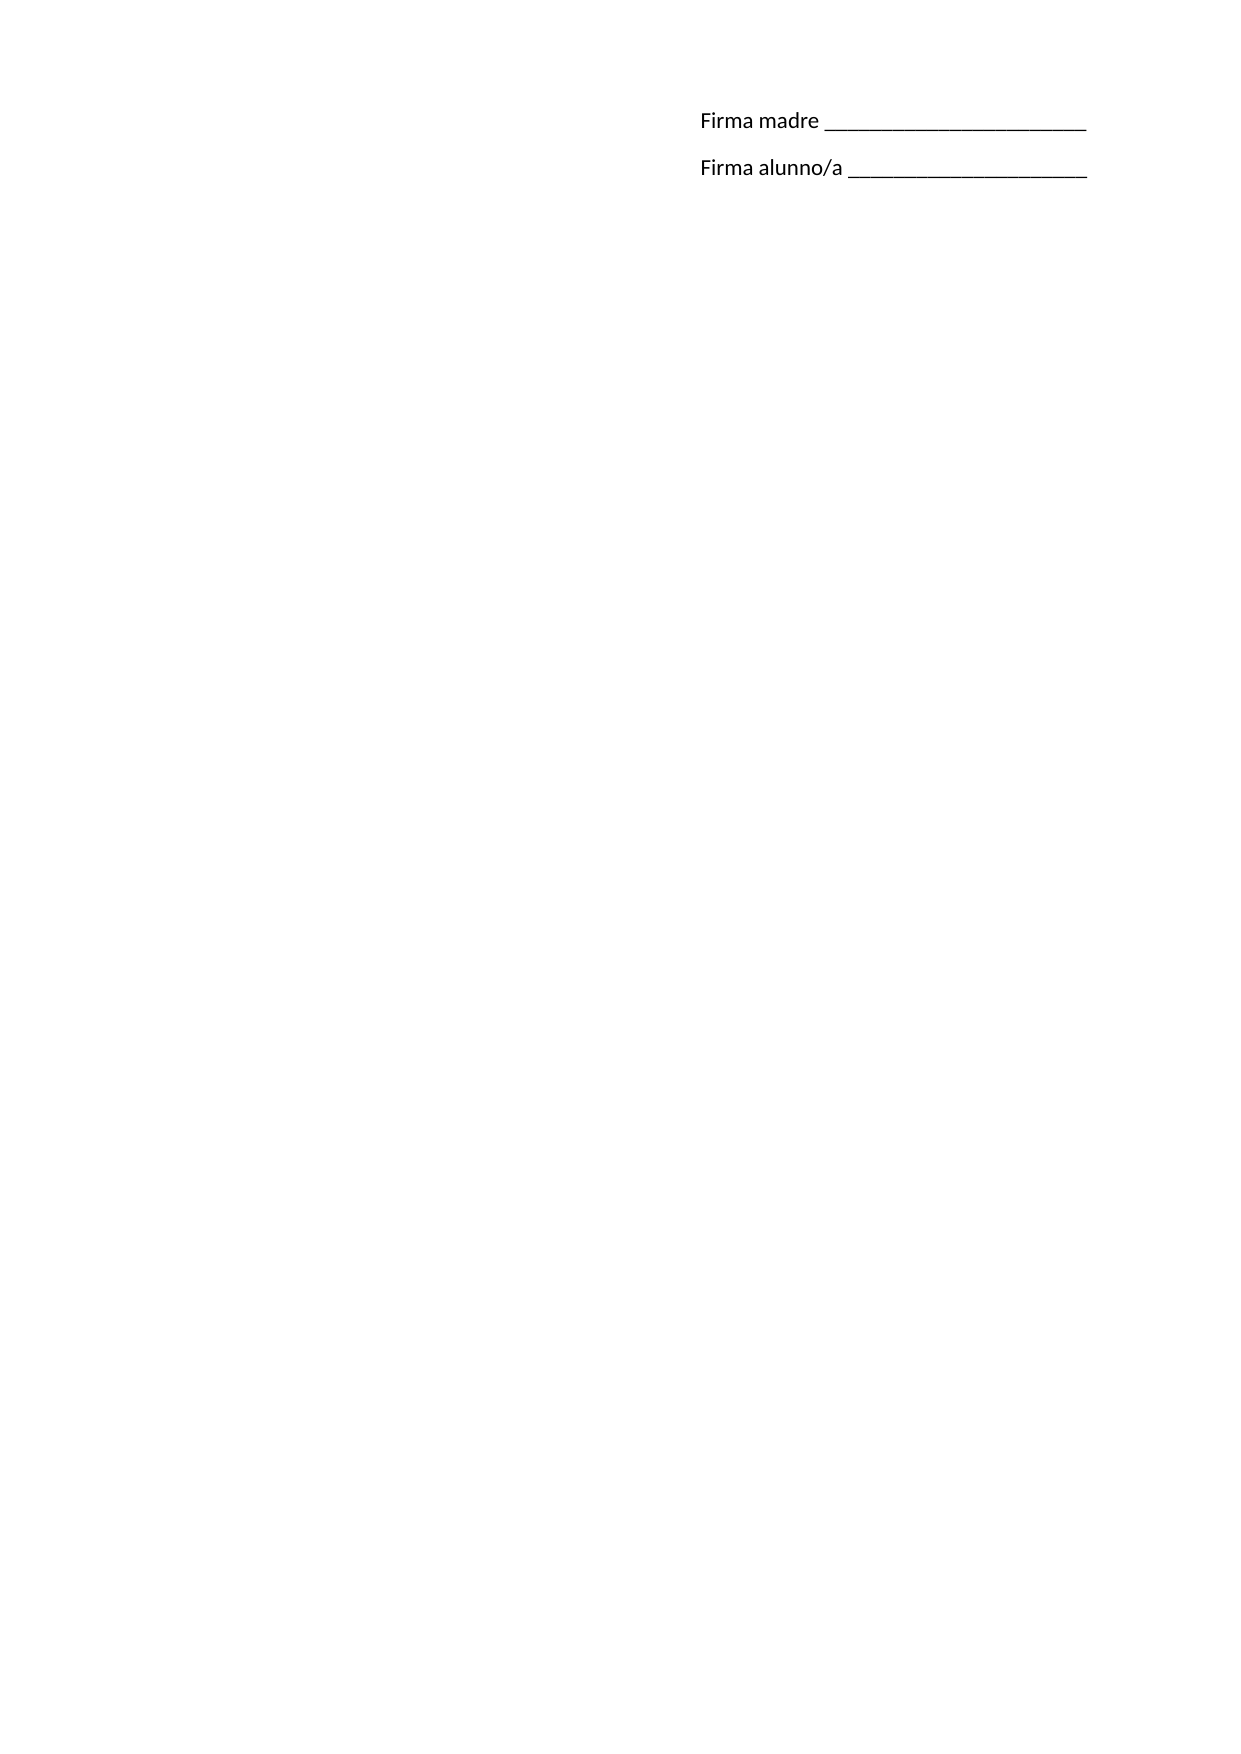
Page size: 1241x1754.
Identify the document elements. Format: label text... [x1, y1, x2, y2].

text Firma alunno/a _____________________ [175, 153, 1140, 181]
text Firma madre _______________________ [175, 106, 1140, 134]
